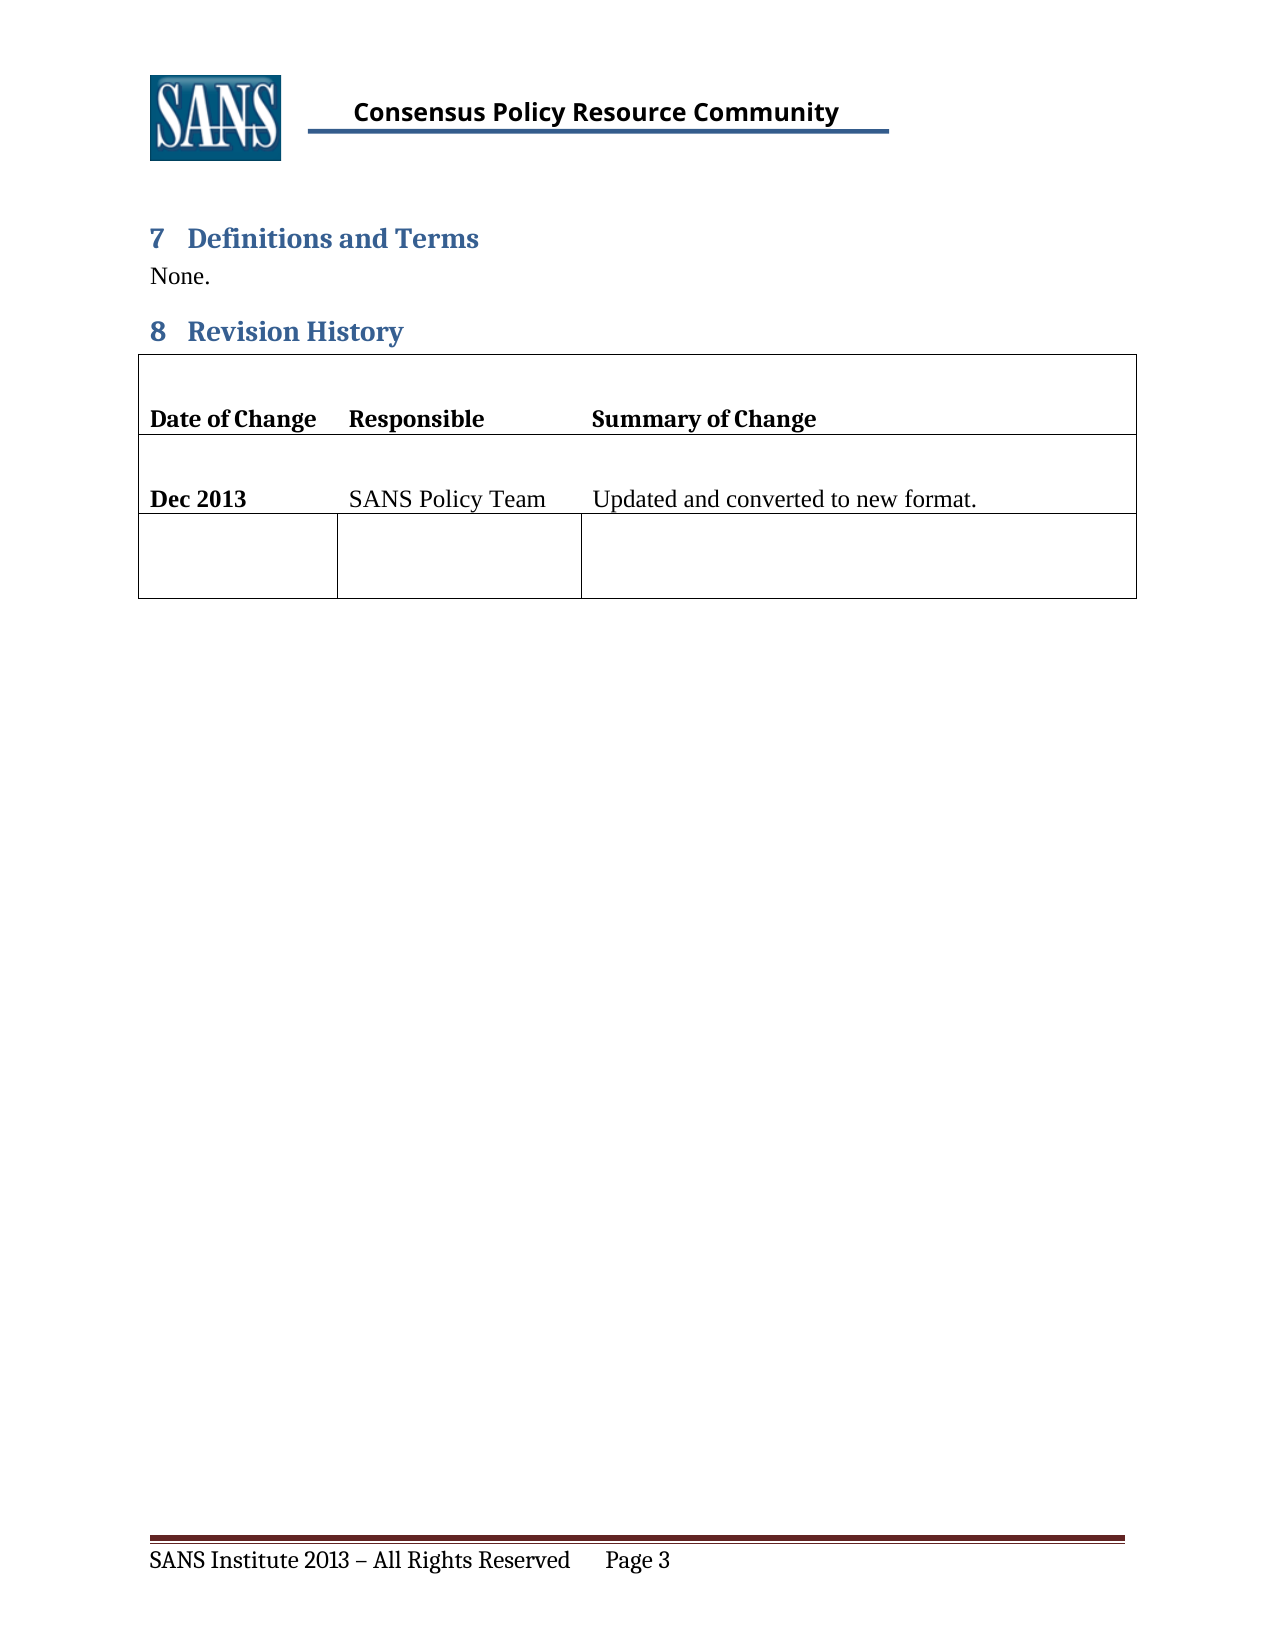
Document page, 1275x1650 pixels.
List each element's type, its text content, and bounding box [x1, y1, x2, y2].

table_cell [582, 514, 1136, 598]
table_cell [338, 514, 581, 598]
table_header Responsible [338, 355, 581, 433]
subtitle Revision History [150, 315, 1125, 349]
table_header Summary of Change [581, 355, 1136, 433]
table_cell SANS Policy Team [338, 435, 581, 513]
table_cell [139, 514, 337, 598]
subtitle Definitions and Terms [150, 223, 1125, 256]
table_header Date of Change [139, 355, 337, 433]
table_cell Dec 2013 [139, 435, 337, 513]
table_cell Updated and converted to new format. [581, 435, 1136, 513]
text None. [150, 261, 1125, 290]
